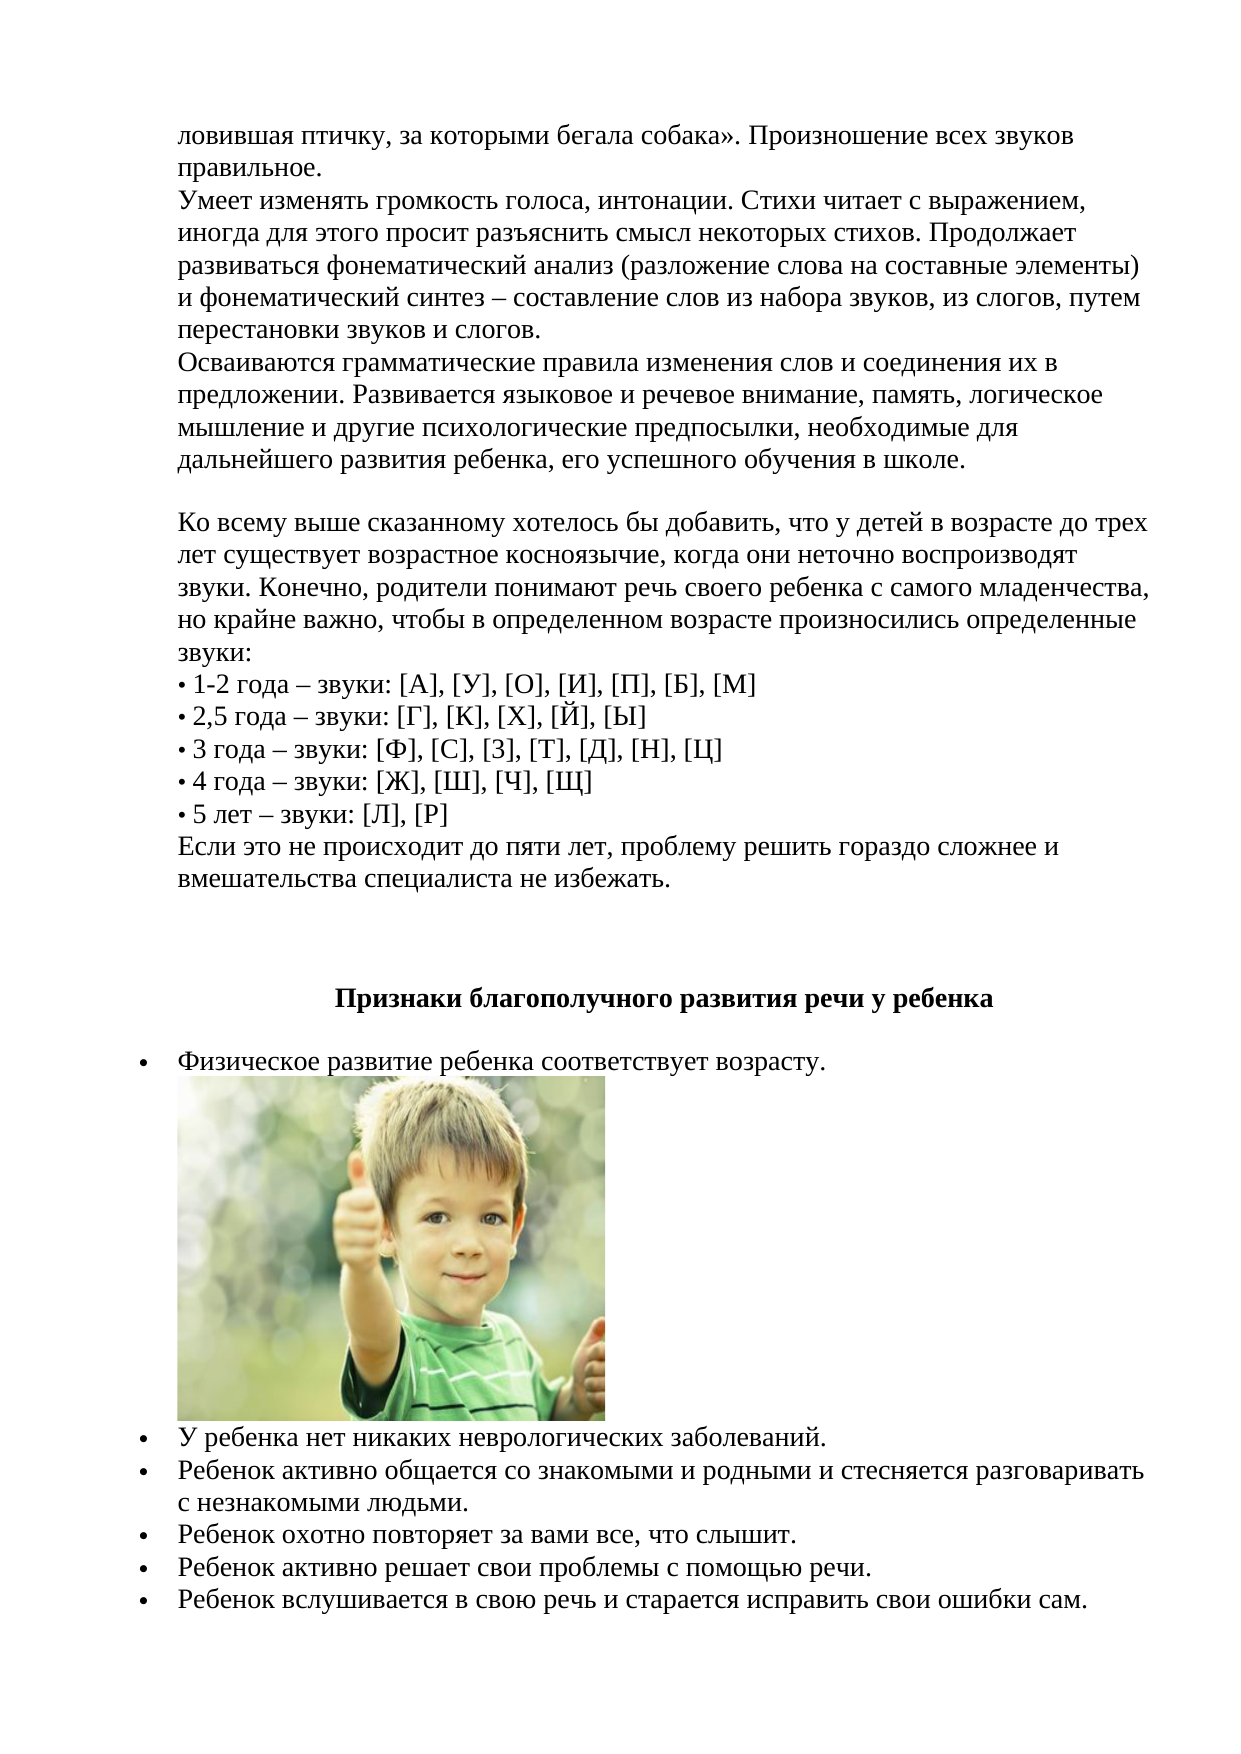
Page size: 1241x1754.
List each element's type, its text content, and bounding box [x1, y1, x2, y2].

text • 4 года – звуки: [Ж], [Ш], [Ч], [Щ] [177, 764, 1152, 797]
text • 5 лет – звуки: [Л], [Р] [177, 797, 1152, 829]
text • 2,5 года – звуки: [Г], [К], [X], [Й], [Ы] [177, 699, 1152, 732]
text Ко всему выше сказанному хотелось бы добавить, что у детей в возрасте до трех лет существует возрастное косноязычие, когда они неточно воспроизводят звуки. Конечно, родители понимают речь своего ребенка с самого младенчества, но крайне важно, чтобы в определенном возрасте произносились определенные звуки: [177, 505, 1152, 667]
list Ребенок охотно повторяет за вами все, что слышит. [140, 1518, 1152, 1550]
picture [177, 1076, 606, 1421]
text Признаки благополучного развития речи у ребенка [177, 981, 1152, 1014]
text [177, 118, 1152, 183]
text Осваиваются грамматические правила изменения слов и соединения их в предложении. Развивается языковое и речевое внимание, память, логическое мышление и другие психологические предпосылки, необходимые для дальнейшего развития ребенка, его успешного обучения в школе. [177, 345, 1152, 474]
text Если это не происходит до пяти лет, проблему решить гораздо сложнее и вмешательства специалиста не избежать. [177, 829, 1152, 894]
text Умеет изменять громкость голоса, интонации. Стихи читает с выражением, иногда для этого просит разъяснить смысл некоторых стихов. Продолжает развиваться фонематический анализ (разложение слова на составные элементы) и фонематический синтез – составление слов из набора звуков, из слогов, путем перестановки звуков и слогов. [177, 183, 1152, 345]
list Ребенок активно общается со знакомыми и родными и стесняется разговаривать с незнакомыми людьми. [140, 1453, 1152, 1518]
text • 1-2 года – звуки: [А], [У], [О], [И], [П], [Б], [М] [177, 667, 1152, 699]
text • 3 года – звуки: [Ф], [С], [3], [Т], [Д], [Н], [Ц] [177, 732, 1152, 764]
list Ребенок активно решает свои проблемы с помощью речи. [140, 1550, 1152, 1582]
list У ребенка нет никаких неврологических заболеваний. [140, 1420, 1152, 1453]
list Ребенок вслушивается в свою речь и старается исправить свои ошибки сам. [140, 1582, 1152, 1615]
